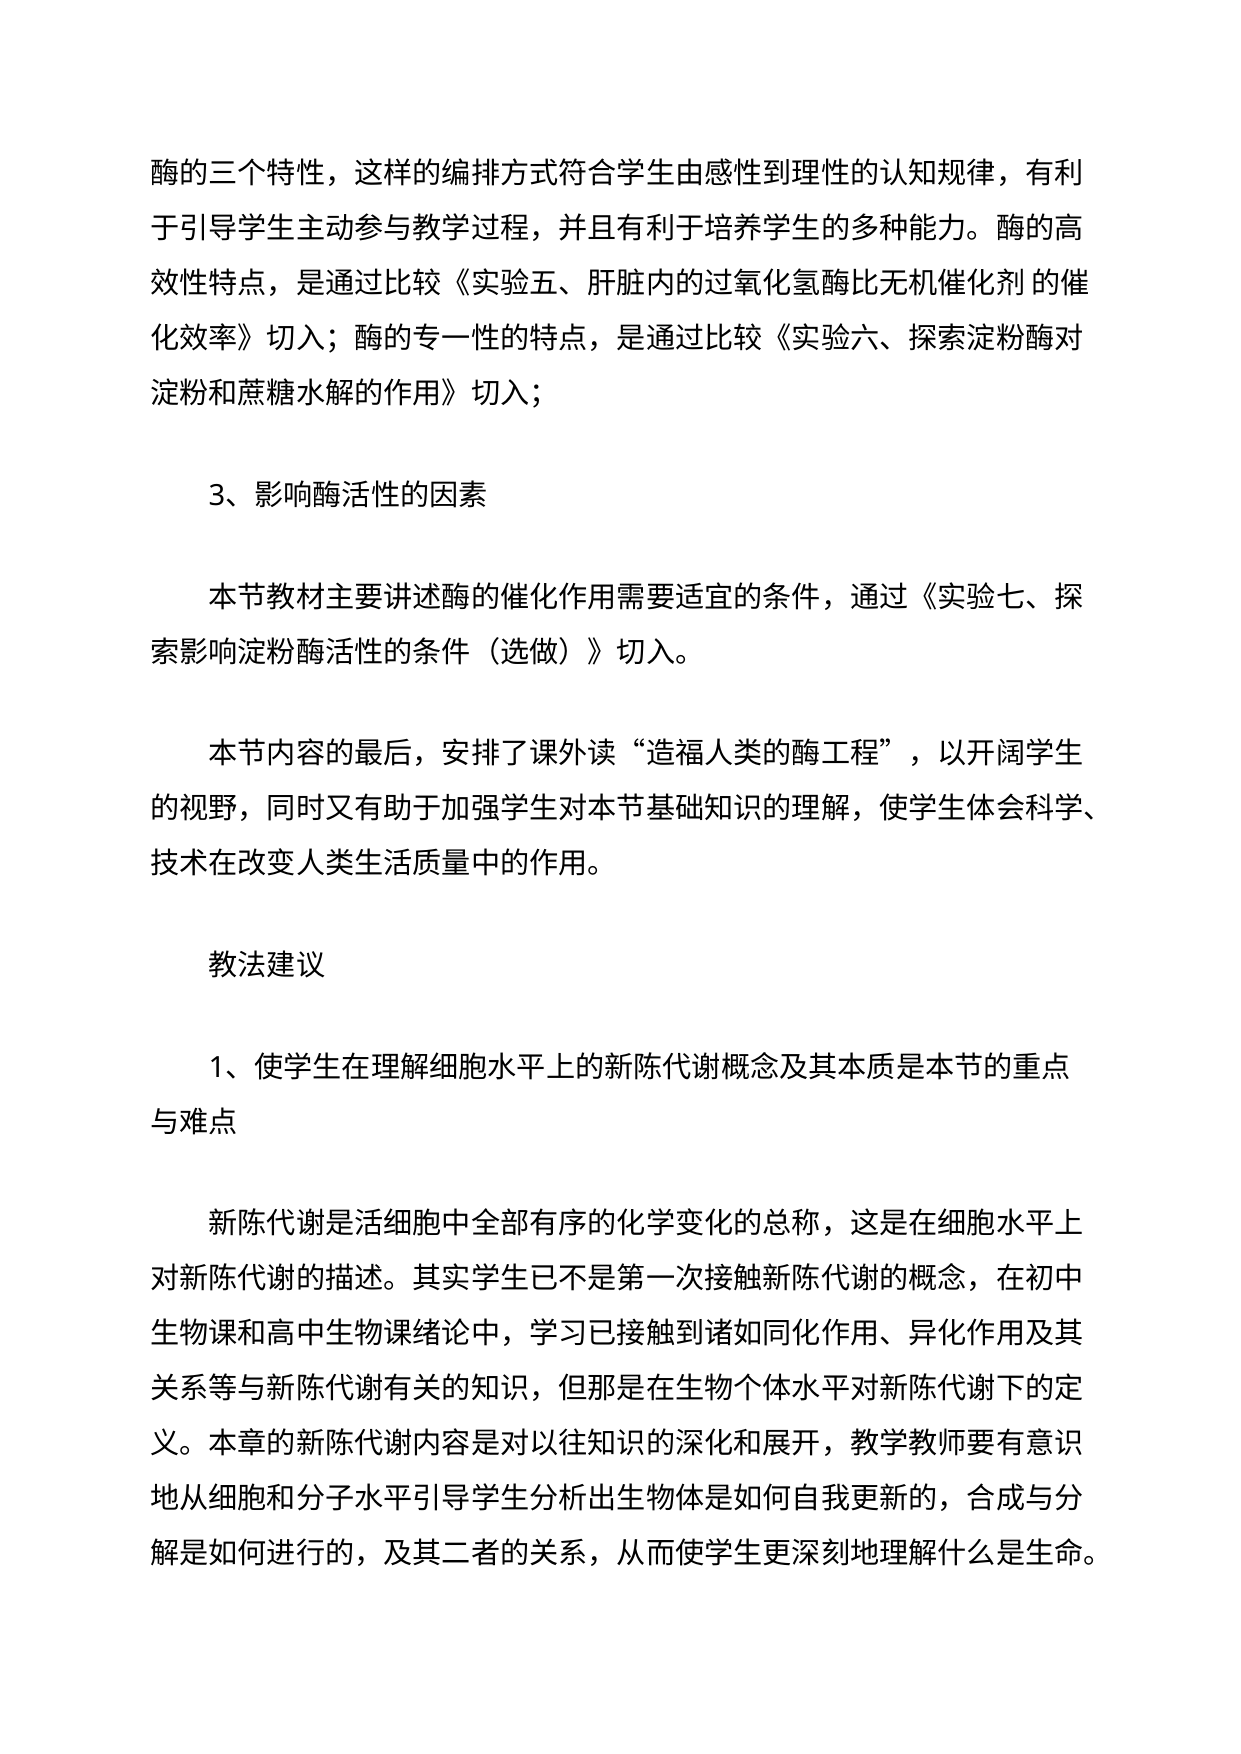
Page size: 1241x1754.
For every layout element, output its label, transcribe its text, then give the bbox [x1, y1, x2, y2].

text 本节教材主要讲述酶的催化作用需要适宜的条件，通过《实验七、探索影响淀粉酶活性的条件（选做）》切入。 [150, 573, 1090, 671]
text 教法建议 [150, 942, 1090, 984]
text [150, 150, 1090, 412]
text 新陈代谢是活细胞中全部有序的化学变化的总称，这是在细胞水平上对新陈代谢的描述。其实学生已不是第一次接触新陈代谢的概念，在初中生物课和高中生物课绪论中，学习已接触到诸如同化作用、异化作用及其关系等与新陈代谢有关的知识，但那是在生物个体水平对新陈代谢下的定义。本章的新陈代谢内容是对以往知识的深化和展开，教学教师要有意识地从细胞和分子水平引导学生分析出生物体是如何自我更新的，合成与分解是如何进行的，及其二者的关系，从而使学生更深刻地理解什么是生命。 [150, 1200, 1090, 1572]
text 3、影响酶活性的因素 [150, 471, 1090, 514]
text 本节内容的最后，安排了课外读“造福人类的酶工程”，以开阔学生的视野，同时又有助于加强学生对本节基础知识的理解，使学生体会科学、技术在改变人类生活质量中的作用。 [150, 730, 1090, 882]
text 1、使学生在理解细胞水平上的新陈代谢概念及其本质是本节的重点与难点 [150, 1043, 1090, 1141]
